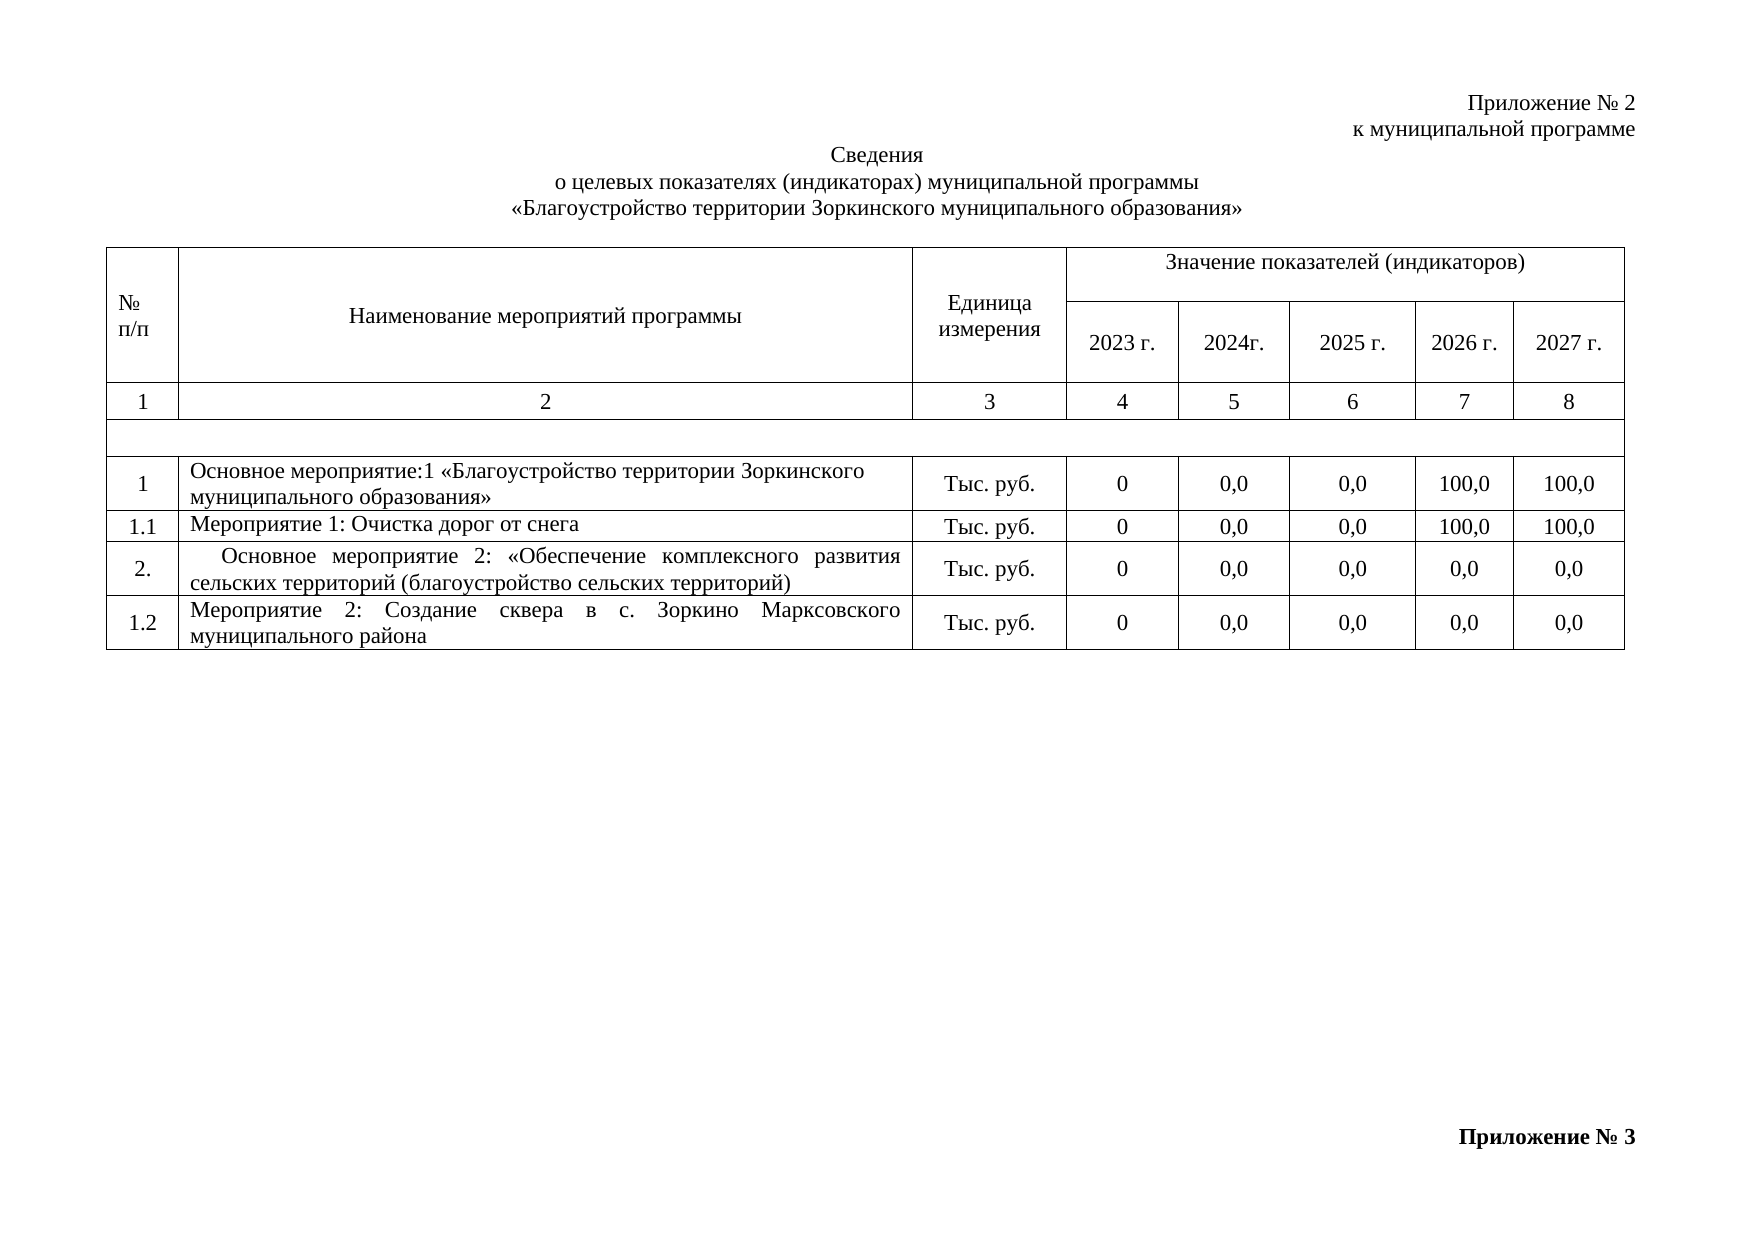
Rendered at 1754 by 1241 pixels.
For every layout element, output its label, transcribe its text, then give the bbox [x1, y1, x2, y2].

table_cell 0,0 [1290, 511, 1415, 541]
table_cell 0,0 [1514, 542, 1624, 595]
table_cell Тыс. руб. [913, 457, 1066, 509]
table_header Единица измерения [913, 248, 1066, 382]
table_cell 0,0 [1179, 511, 1289, 541]
table_cell 1 [107, 457, 178, 509]
text Приложение № 3 [118, 1123, 1636, 1149]
table_cell 3 [913, 383, 1066, 419]
table_cell 1.2 [107, 596, 178, 649]
table_cell 2023 г. [1067, 302, 1178, 382]
table_cell 2027 г. [1514, 302, 1624, 382]
table_cell 0,0 [1290, 542, 1415, 595]
table_cell 0,0 [1179, 542, 1289, 595]
table_cell 0 [1067, 542, 1178, 595]
table_cell Основное мероприятие 2: «Обеспечение комплексного развития сельских территорий (благоустройство сельских территорий) [179, 542, 912, 595]
table_cell 0,0 [1179, 457, 1289, 509]
table_cell 0,0 [1514, 596, 1624, 649]
table_cell 0 [1067, 596, 1178, 649]
table_cell 100,0 [1514, 457, 1624, 509]
table_cell 0,0 [1179, 596, 1289, 649]
table_cell 100,0 [1514, 511, 1624, 541]
text «Благоустройство территории Зоркинского муниципального образования» [118, 194, 1636, 220]
table_cell 1 [107, 383, 178, 419]
table_cell 1.1 [107, 511, 178, 541]
table_cell 8 [1514, 383, 1624, 419]
table_cell 2. [107, 542, 178, 595]
table_cell Мероприятие 1: Очистка дорог от снега [179, 511, 912, 541]
table_cell 6 [1290, 383, 1415, 419]
table_header Значение показателей (индикаторов) [1067, 248, 1624, 301]
table_header Наименование мероприятий программы [179, 248, 912, 382]
table_cell [107, 420, 1624, 456]
table_cell 0,0 [1416, 596, 1513, 649]
text о целевых показателях (индикаторах) муниципальной программы [118, 168, 1636, 194]
table_cell 5 [1179, 383, 1289, 419]
table_cell 100,0 [1416, 511, 1513, 541]
table_header № п/п [107, 248, 178, 382]
table_cell 2026 г. [1416, 302, 1513, 382]
table_cell Тыс. руб. [913, 511, 1066, 541]
table_cell Мероприятие 2: Создание сквера в с. Зоркино Марксовского муниципального района [179, 596, 912, 649]
table_cell Основное мероприятие:1 «Благоустройство территории Зоркинского муниципального образования» [179, 457, 912, 509]
table_cell 0,0 [1290, 457, 1415, 509]
table_cell 0,0 [1290, 596, 1415, 649]
table_cell Тыс. руб. [913, 596, 1066, 649]
text Приложение № 2 [118, 89, 1636, 115]
table_cell 0 [1067, 511, 1178, 541]
table_cell 0,0 [1416, 542, 1513, 595]
table_cell 2024г. [1179, 302, 1289, 382]
table_cell 4 [1067, 383, 1178, 419]
table_cell Тыс. руб. [913, 542, 1066, 595]
table_cell 2 [179, 383, 912, 419]
table_cell 2025 г. [1290, 302, 1415, 382]
table_cell 7 [1416, 383, 1513, 419]
text Сведения [118, 141, 1636, 168]
table_cell 100,0 [1416, 457, 1513, 509]
text к муниципальной программе [118, 115, 1636, 141]
table_cell 0 [1067, 457, 1178, 509]
